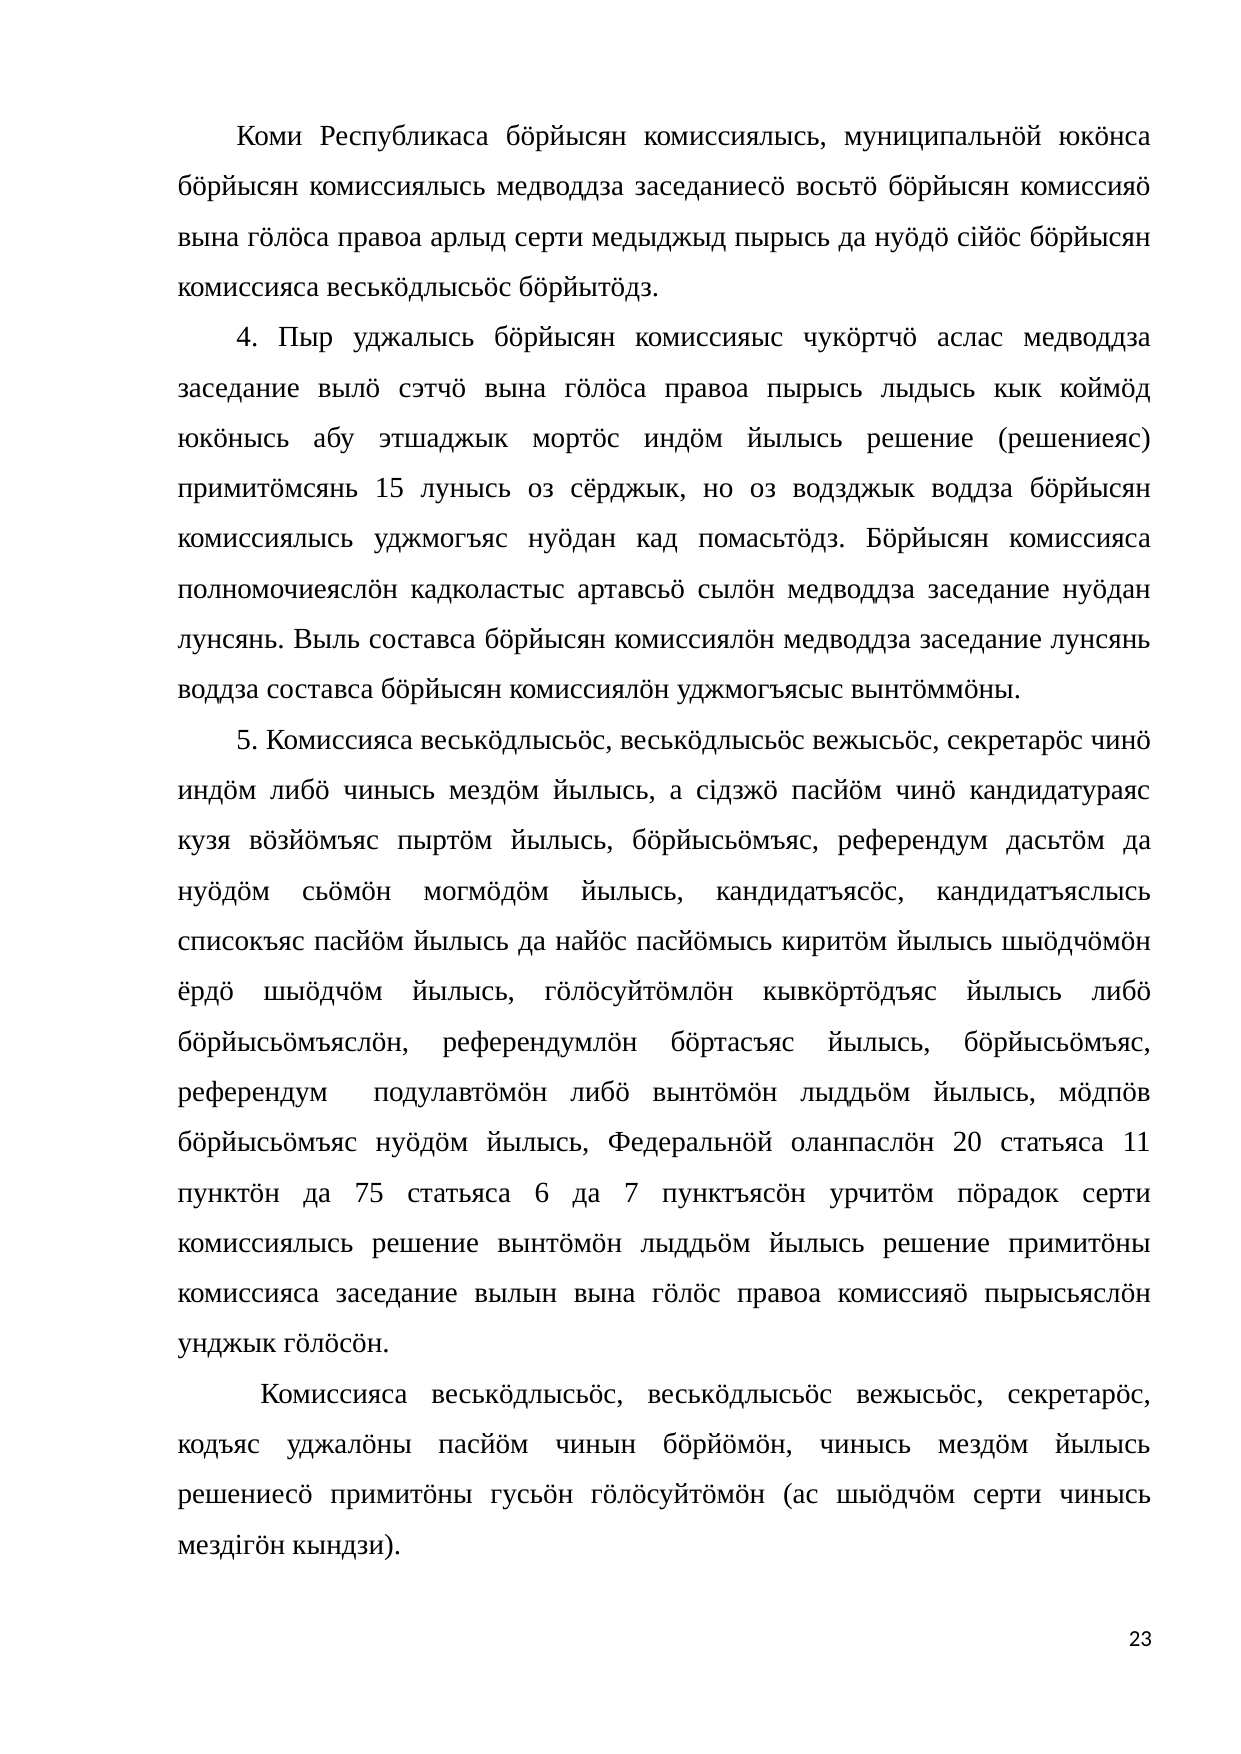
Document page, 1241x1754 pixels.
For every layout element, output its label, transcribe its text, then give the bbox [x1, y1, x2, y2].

text Коми Республикаса бӧрйысян комиссиялысь, муниципальнӧй юкӧнса бӧрйысян комиссиялысь медводдза заседаниесӧ восьтӧ бӧрйысян комиссияӧ вына гӧлӧса правоа арлыд серти медыджыд пырысь да нуӧдӧ сійӧс бӧрйысян комиссияса веськӧдлысьӧс бӧрйытӧдз. [177, 118, 1152, 303]
text Комиссияса веськӧдлысьӧс, веськӧдлысьӧс вежысьӧс, секретарӧс, кодъяс уджалӧны пасйӧм чинын бӧрйӧмӧн, чинысь мездӧм йылысь решениесӧ примитӧны гусьӧн гӧлӧсуйтӧмӧн (ас шыӧдчӧм серти чинысь мездігӧн кындзи). [177, 1376, 1152, 1560]
text 4. Пыр уджалысь бӧрйысян комиссияыс чукӧртчӧ аслас медводдза заседание вылӧ сэтчӧ вына гӧлӧса правоа пырысь лыдысь кык коймӧд юкӧнысь абу этшаджык мортӧс индӧм йылысь решение (решениеяс) примитӧмсянь 15 лунысь оз сёрджык, но оз водзджык воддза бӧрйысян комиссиялысь уджмогъяс нуӧдан кад помасьтӧдз. Бӧрйысян комиссияса полномочиеяслӧн кадколастыс артавсьӧ сылӧн медводдза заседание нуӧдан лунсянь. Выль составса бӧрйысян комиссиялӧн медводдза заседание лунсянь воддза составса бӧрйысян комиссиялӧн уджмогъясыс вынтӧммӧны. [177, 319, 1152, 705]
text 5. Комиссияса веськӧдлысьӧс, веськӧдлысьӧс вежысьӧс, секретарӧс чинӧ индӧм либӧ чинысь мездӧм йылысь, а сідзжӧ пасйӧм чинӧ кандидатураяс кузя вӧзйӧмъяс пыртӧм йылысь, бӧрйысьӧмъяс, референдум дасьтӧм да нуӧдӧм сьӧмӧн могмӧдӧм йылысь, кандидатъясӧс, кандидатъяслысь списокъяс пасйӧм йылысь да найӧс пасйӧмысь киритӧм йылысь шыӧдчӧмӧн ёрдӧ шыӧдчӧм йылысь, гӧлӧсуйтӧмлӧн кывкӧртӧдъяс йылысь либӧ бӧрйысьӧмъяслӧн, референдумлӧн бӧртасъяс йылысь, бӧрйысьӧмъяс, референдум подулавтӧмӧн либӧ вынтӧмӧн лыддьӧм йылысь, мӧдпӧв бӧрйысьӧмъяс нуӧдӧм йылысь, Федеральнӧй оланпаслӧн 20 статьяса 11 пунктӧн да 75 статьяса 6 да 7 пунктъясӧн урчитӧм пӧрадок серти комиссиялысь решение вынтӧмӧн лыддьӧм йылысь решение примитӧны комиссияса заседание вылын вына гӧлӧс правоа комиссияӧ пырысьяслӧн унджык гӧлӧсӧн. [177, 722, 1152, 1359]
